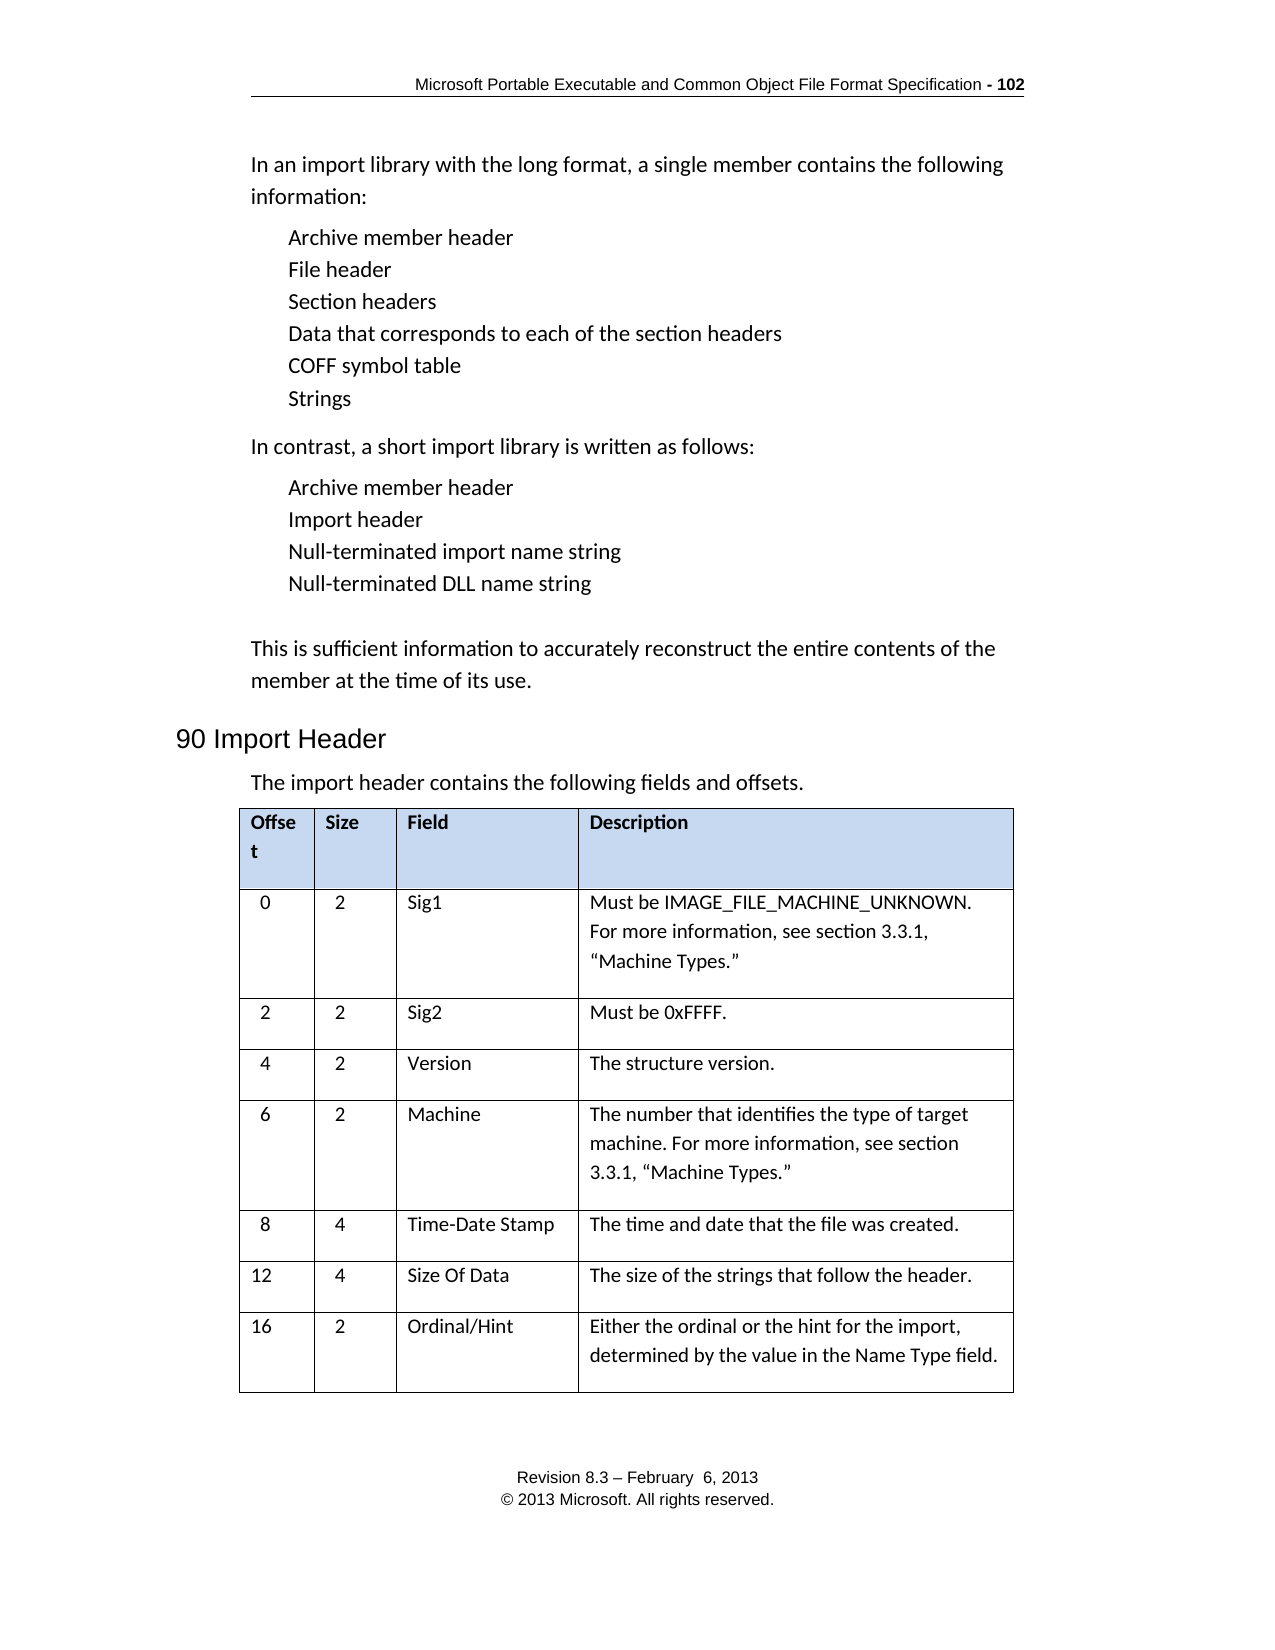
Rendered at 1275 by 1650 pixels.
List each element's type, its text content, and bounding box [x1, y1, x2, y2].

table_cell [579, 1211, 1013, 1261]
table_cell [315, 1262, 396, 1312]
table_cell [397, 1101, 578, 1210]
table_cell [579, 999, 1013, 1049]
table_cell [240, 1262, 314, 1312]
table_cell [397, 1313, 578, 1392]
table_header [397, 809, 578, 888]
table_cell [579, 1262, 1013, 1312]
text Archive member header File header Section headers Data that corresponds to each of the section headers COFF symbol table Strings [251, 223, 1024, 412]
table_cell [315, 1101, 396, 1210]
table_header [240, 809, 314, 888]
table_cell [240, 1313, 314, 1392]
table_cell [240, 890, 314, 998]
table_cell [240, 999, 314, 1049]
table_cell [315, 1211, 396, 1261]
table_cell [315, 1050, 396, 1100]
subtitle Import Header [176, 723, 1024, 754]
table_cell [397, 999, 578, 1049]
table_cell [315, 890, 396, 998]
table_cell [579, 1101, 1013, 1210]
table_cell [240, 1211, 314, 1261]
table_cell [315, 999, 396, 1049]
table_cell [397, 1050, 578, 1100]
text In an import library with the long format, a single member contains the following information: [251, 150, 1024, 210]
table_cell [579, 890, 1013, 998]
text In contrast, a short import library is written as follows: [251, 432, 1024, 461]
text The import header contains the following fields and offsets. [251, 768, 1024, 796]
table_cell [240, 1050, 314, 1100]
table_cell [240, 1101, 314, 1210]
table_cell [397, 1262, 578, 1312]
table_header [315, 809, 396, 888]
text Archive member header Import header Null-terminated import name string Null-terminated DLL name string This is sufficient information to accurately reconstruct the entire contents of the member at the time of its use. [251, 473, 1024, 694]
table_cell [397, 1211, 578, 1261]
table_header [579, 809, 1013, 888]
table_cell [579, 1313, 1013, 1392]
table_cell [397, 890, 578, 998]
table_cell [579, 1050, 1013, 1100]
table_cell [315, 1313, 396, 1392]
